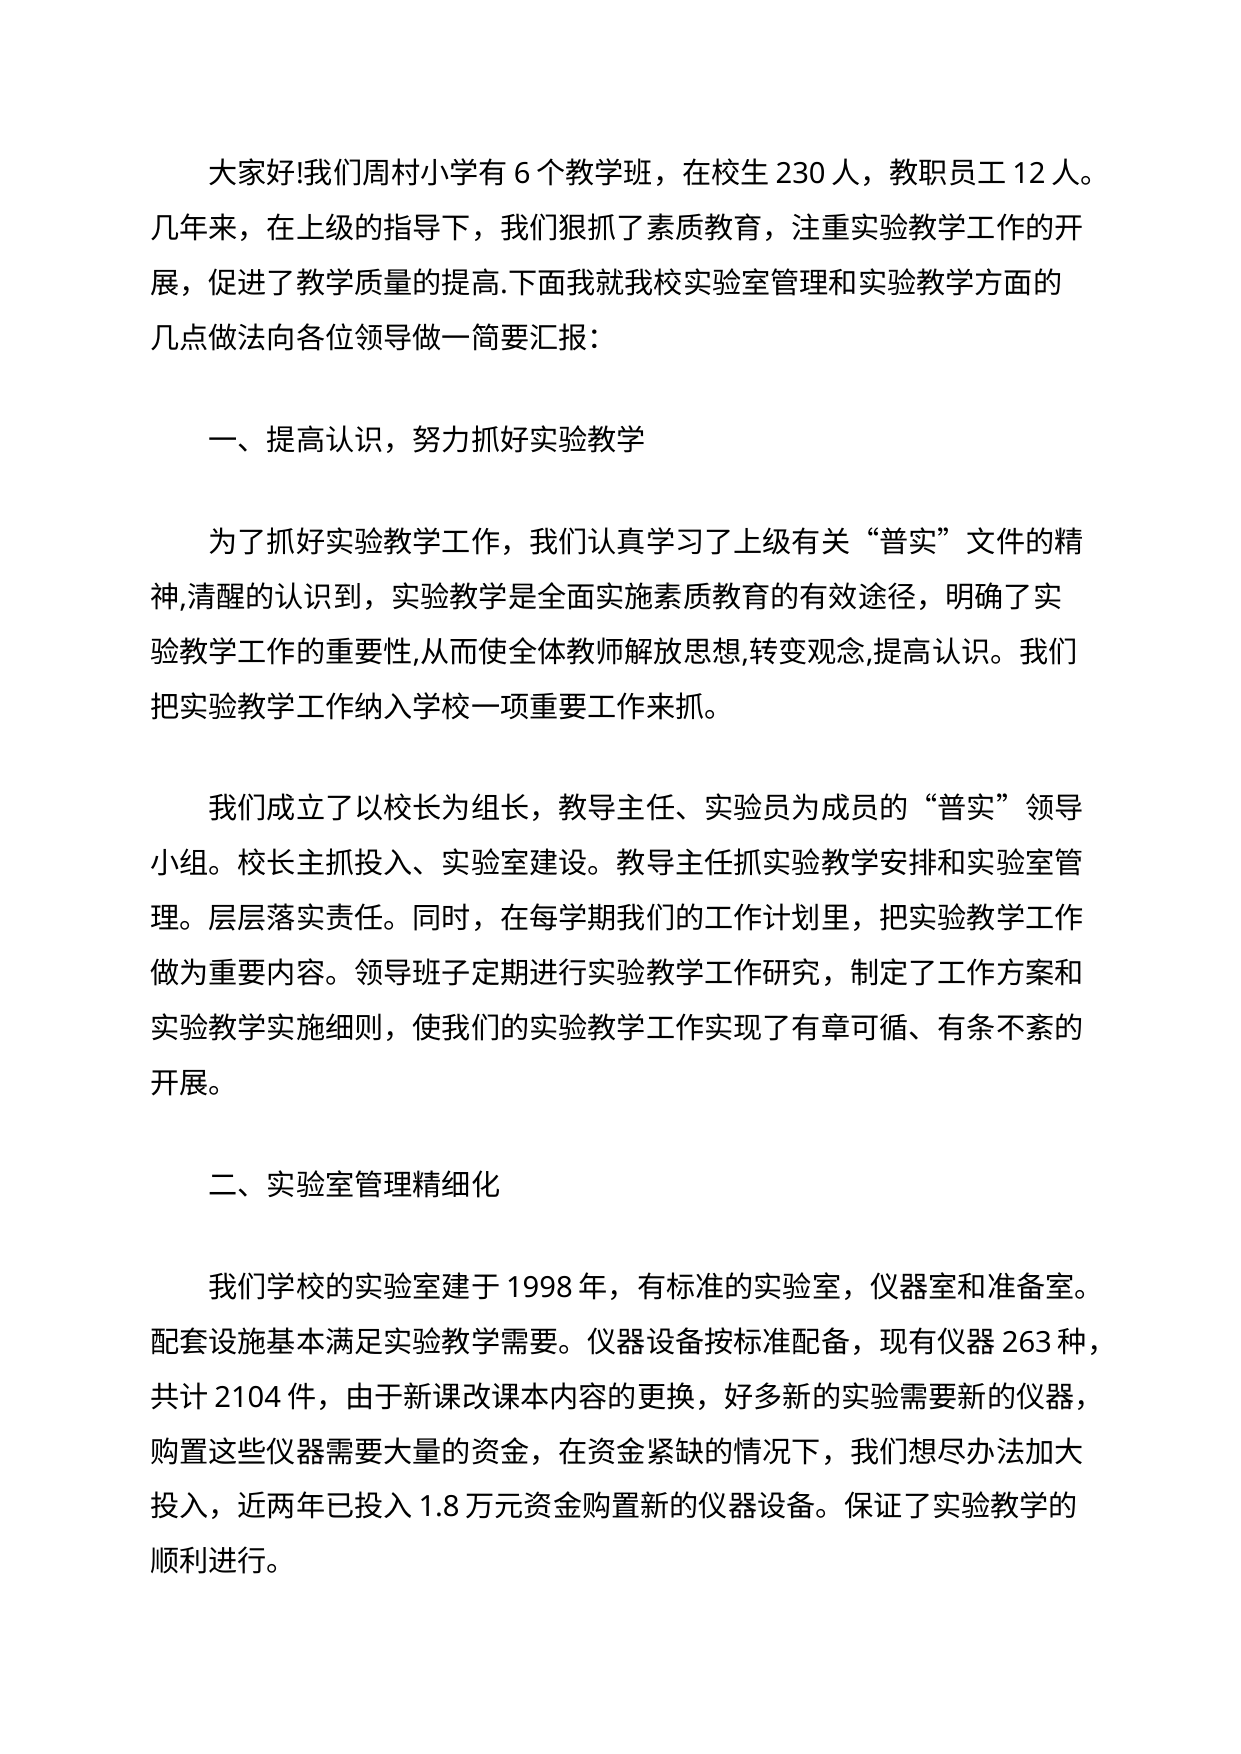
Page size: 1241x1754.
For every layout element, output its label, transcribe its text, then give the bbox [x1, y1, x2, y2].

text 大家好!我们周村小学有6个教学班，在校生230人，教职员工12人。几年来，在上级的指导下，我们狠抓了素质教育，注重实验教学工作的开展，促进了教学质量的提高.下面我就我校实验室管理和实验教学方面的几点做法向各位领导做一简要汇报： [150, 150, 1090, 357]
text 我们学校的实验室建于1998年，有标准的实验室，仪器室和准备室。配套设施基本满足实验教学需要。仪器设备按标准配备，现有仪器263种，共计2104件，由于新课改课本内容的更换，好多新的实验需要新的仪器，购置这些仪器需要大量的资金，在资金紧缺的情况下，我们想尽办法加大投入，近两年已投入1.8万元资金购置新的仪器设备。保证了实验教学的顺利进行。 [150, 1263, 1090, 1580]
text 二、实验室管理精细化 [150, 1161, 1090, 1204]
text 一、提高认识，努力抓好实验教学 [150, 417, 1090, 459]
text 为了抓好实验教学工作，我们认真学习了上级有关“普实”文件的精神,清醒的认识到，实验教学是全面实施素质教育的有效途径，明确了实验教学工作的重要性,从而使全体教师解放思想,转变观念,提高认识。我们把实验教学工作纳入学校一项重要工作来抓。 [150, 518, 1090, 726]
text 我们成立了以校长为组长，教导主任、实验员为成员的“普实”领导小组。校长主抓投入、实验室建设。教导主任抓实验教学安排和实验室管理。层层落实责任。同时，在每学期我们的工作计划里，把实验教学工作做为重要内容。领导班子定期进行实验教学工作研究，制定了工作方案和实验教学实施细则，使我们的实验教学工作实现了有章可循、有条不紊的开展。 [150, 785, 1090, 1102]
